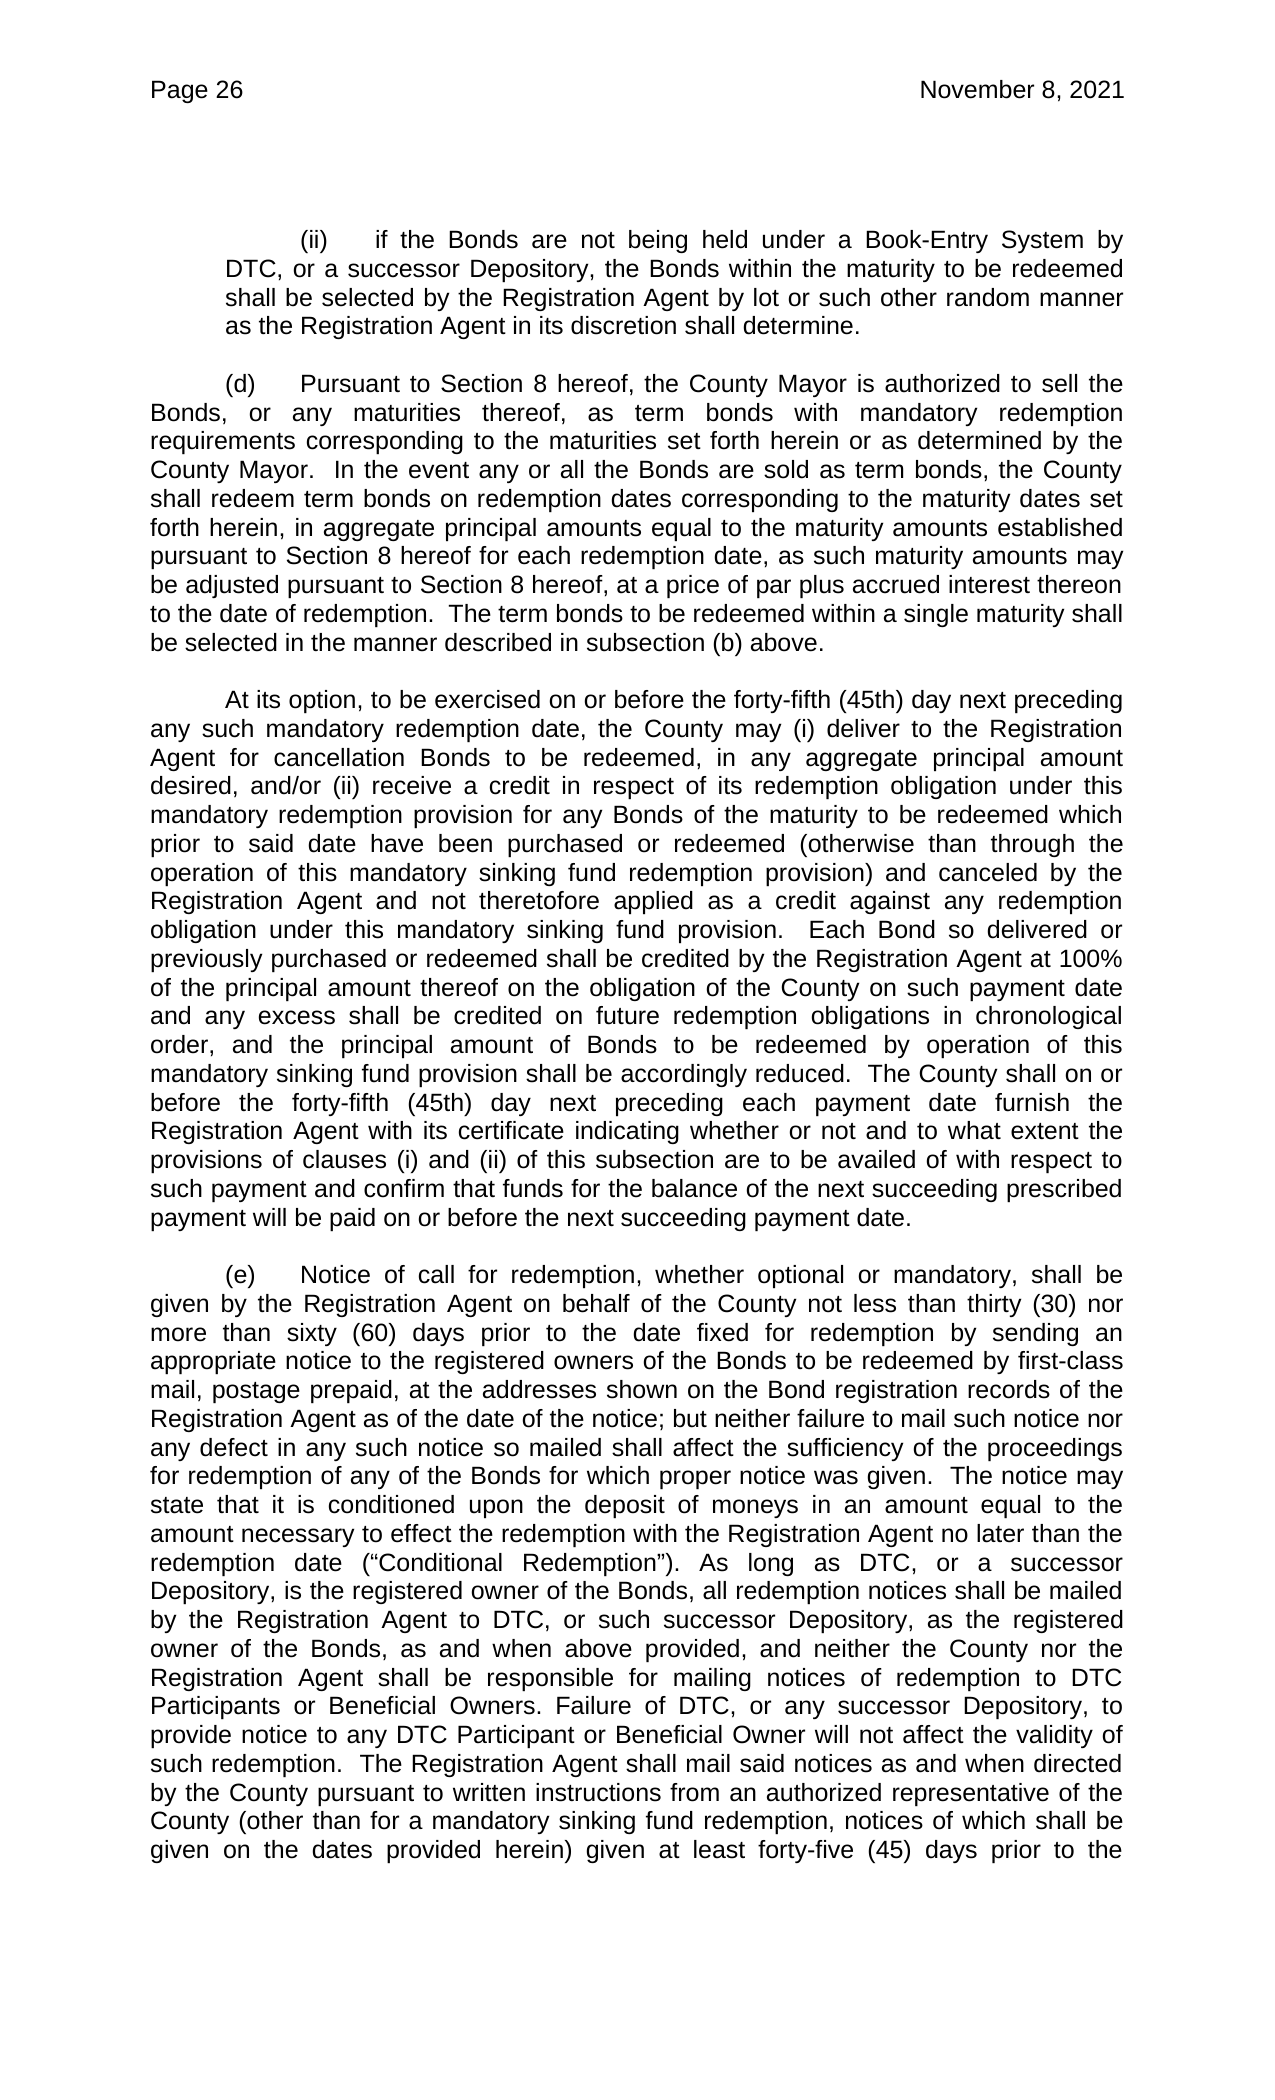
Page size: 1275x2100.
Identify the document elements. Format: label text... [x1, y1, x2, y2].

text (d) Pursuant to Section 8 hereof, the County Mayor is authorized to sell the Bonds, or any maturities thereof, as term bonds with mandatory redemption requirements corresponding to the maturities set forth herein or as determined by the County Mayor. In the event any or all the Bonds are sold as term bonds, the County shall redeem term bonds on redemption dates corresponding to the maturity dates set forth herein, in aggregate principal amounts equal to the maturity amounts established pursuant to Section 8 hereof for each redemption date, as such maturity amounts may be adjusted pursuant to Section 8 hereof, at a price of par plus accrued interest thereon to the date of redemption. The term bonds to be redeemed within a single maturity shall be selected in the manner described in subsection (b) above. [150, 369, 1125, 656]
text (ii) if the Bonds are not being held under a Book-Entry System by DTC, or a successor Depository, the Bonds within the maturity to be redeemed shall be selected by the Registration Agent by lot or such other random manner as the Registration Agent in its discretion shall determine. [225, 225, 1125, 340]
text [150, 1260, 1125, 1864]
text At its option, to be exercised on or before the forty-fifth (45th) day next preceding any such mandatory redemption date, the County may (i) deliver to the Registration Agent for cancellation Bonds to be redeemed, in any aggregate principal amount desired, and/or (ii) receive a credit in respect of its redemption obligation under this mandatory redemption provision for any Bonds of the maturity to be redeemed which prior to said date have been purchased or redeemed (otherwise than through the operation of this mandatory sinking fund redemption provision) and canceled by the Registration Agent and not theretofore applied as a credit against any redemption obligation under this mandatory sinking fund provision. Each Bond so delivered or previously purchased or redeemed shall be credited by the Registration Agent at 100% of the principal amount thereof on the obligation of the County on such payment date and any excess shall be credited on future redemption obligations in chronological order, and the principal amount of Bonds to be redeemed by operation of this mandatory sinking fund provision shall be accordingly reduced. The County shall on or before the forty-fifth (45th) day next preceding each payment date furnish the Registration Agent with its certificate indicating whether or not and to what extent the provisions of clauses (i) and (ii) of this subsection are to be availed of with respect to such payment and confirm that funds for the balance of the next succeeding prescribed payment will be paid on or before the next succeeding payment date. [150, 685, 1125, 1231]
